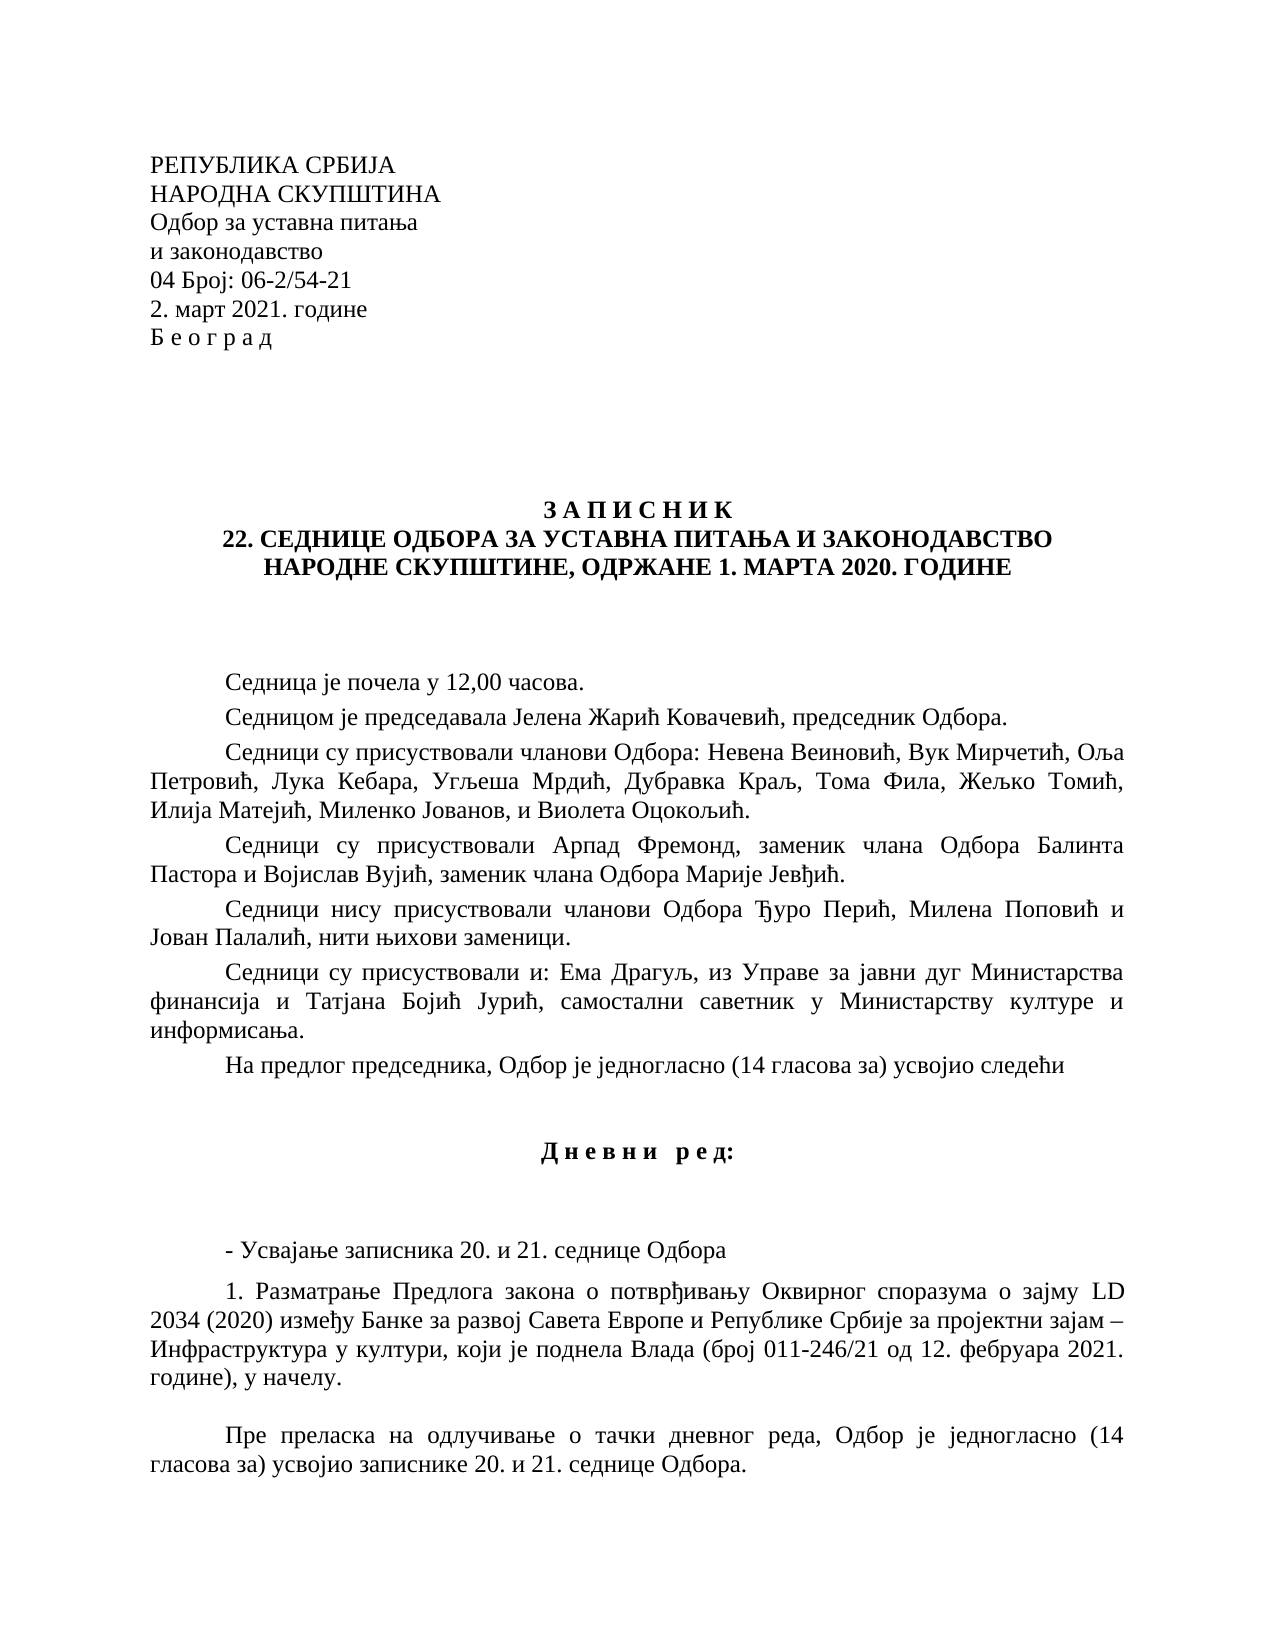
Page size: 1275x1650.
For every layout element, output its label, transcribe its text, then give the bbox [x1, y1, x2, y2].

text Седници су присуствовали и: Ема Драгуљ, из Управе за јавни дуг Министарства финансија и Татјана Бојић Јурић, самостални саветник у Министарству културе и информисања. [150, 957, 1125, 1044]
text НАРОДНА СКУПШТИНА [150, 179, 1125, 207]
text и законодавство [150, 236, 1125, 265]
text 22. СЕДНИЦЕ ОДБОРА ЗА УСТАВНА ПИТАЊА И ЗАКОНОДАВСТВО [150, 524, 1125, 552]
text Седници нису присуствовали чланови Одбора Ђуро Перић, Милена Поповић и Јован Палалић, нити њихови заменици. [150, 894, 1125, 951]
text РЕПУБЛИКА СРБИЈА [150, 150, 1125, 179]
text На предлог председника, Одбор је једногласно (14 гласова за) усвојио следећи [150, 1050, 1125, 1079]
text Б е о г р а д [150, 322, 1125, 351]
text НАРОДНЕ СКУПШТИНЕ, ОДРЖАНЕ 1. МАРТА 2020. ГОДИНЕ [150, 552, 1125, 581]
text Седница је почела у 12,00 часова. [150, 667, 1125, 696]
text Седници су присуствовали чланови Одбора: Невена Веиновић, Вук Мирчетић, Оља Петровић, Лука Кебара, Угљеша Мрдић, Дубравка Краљ, Тома Фила, Жељко Томић, Илија Матејић, Миленко Јованов, и Виолета Оцокољић. [150, 737, 1125, 824]
text Одбор за уставна питања [150, 207, 1125, 236]
text Седницом је председавала Јелена Жарић Ковачевић, председник Одбора. [150, 702, 1125, 731]
text - Усвајање записника 20. и 21. седнице Одбора [150, 1235, 1125, 1264]
text Пре преласка на одлучивање о тачки дневног реда, Одбор је једногласно (14 гласова за) усвојио записнике 20. и 21. седнице Одбора. [150, 1420, 1125, 1477]
text 2. март 2021. године [150, 294, 1125, 322]
text Д н е в н и р е д: [150, 1136, 1125, 1165]
text Седници су присуствовали Арпад Фремонд, заменик члана Одбора Балинта Пастора и Војислав Вујић, заменик члана Одбора Марије Јевђић. [150, 830, 1125, 887]
text 04 Број: 06-2/54-21 [150, 265, 1125, 294]
text З А П И С Н И К [150, 495, 1125, 524]
text 1. Разматрање Предлога закона о потврђивању Оквирног споразума о зајму LD 2034 (2020) између Банке за развој Савета Европе и Републике Србије за пројектни зајам – Инфраструктура у култури, који је поднела Влада (број 011-246/21 од 12. фебруара 2021. године), у начелу. [150, 1276, 1125, 1391]
